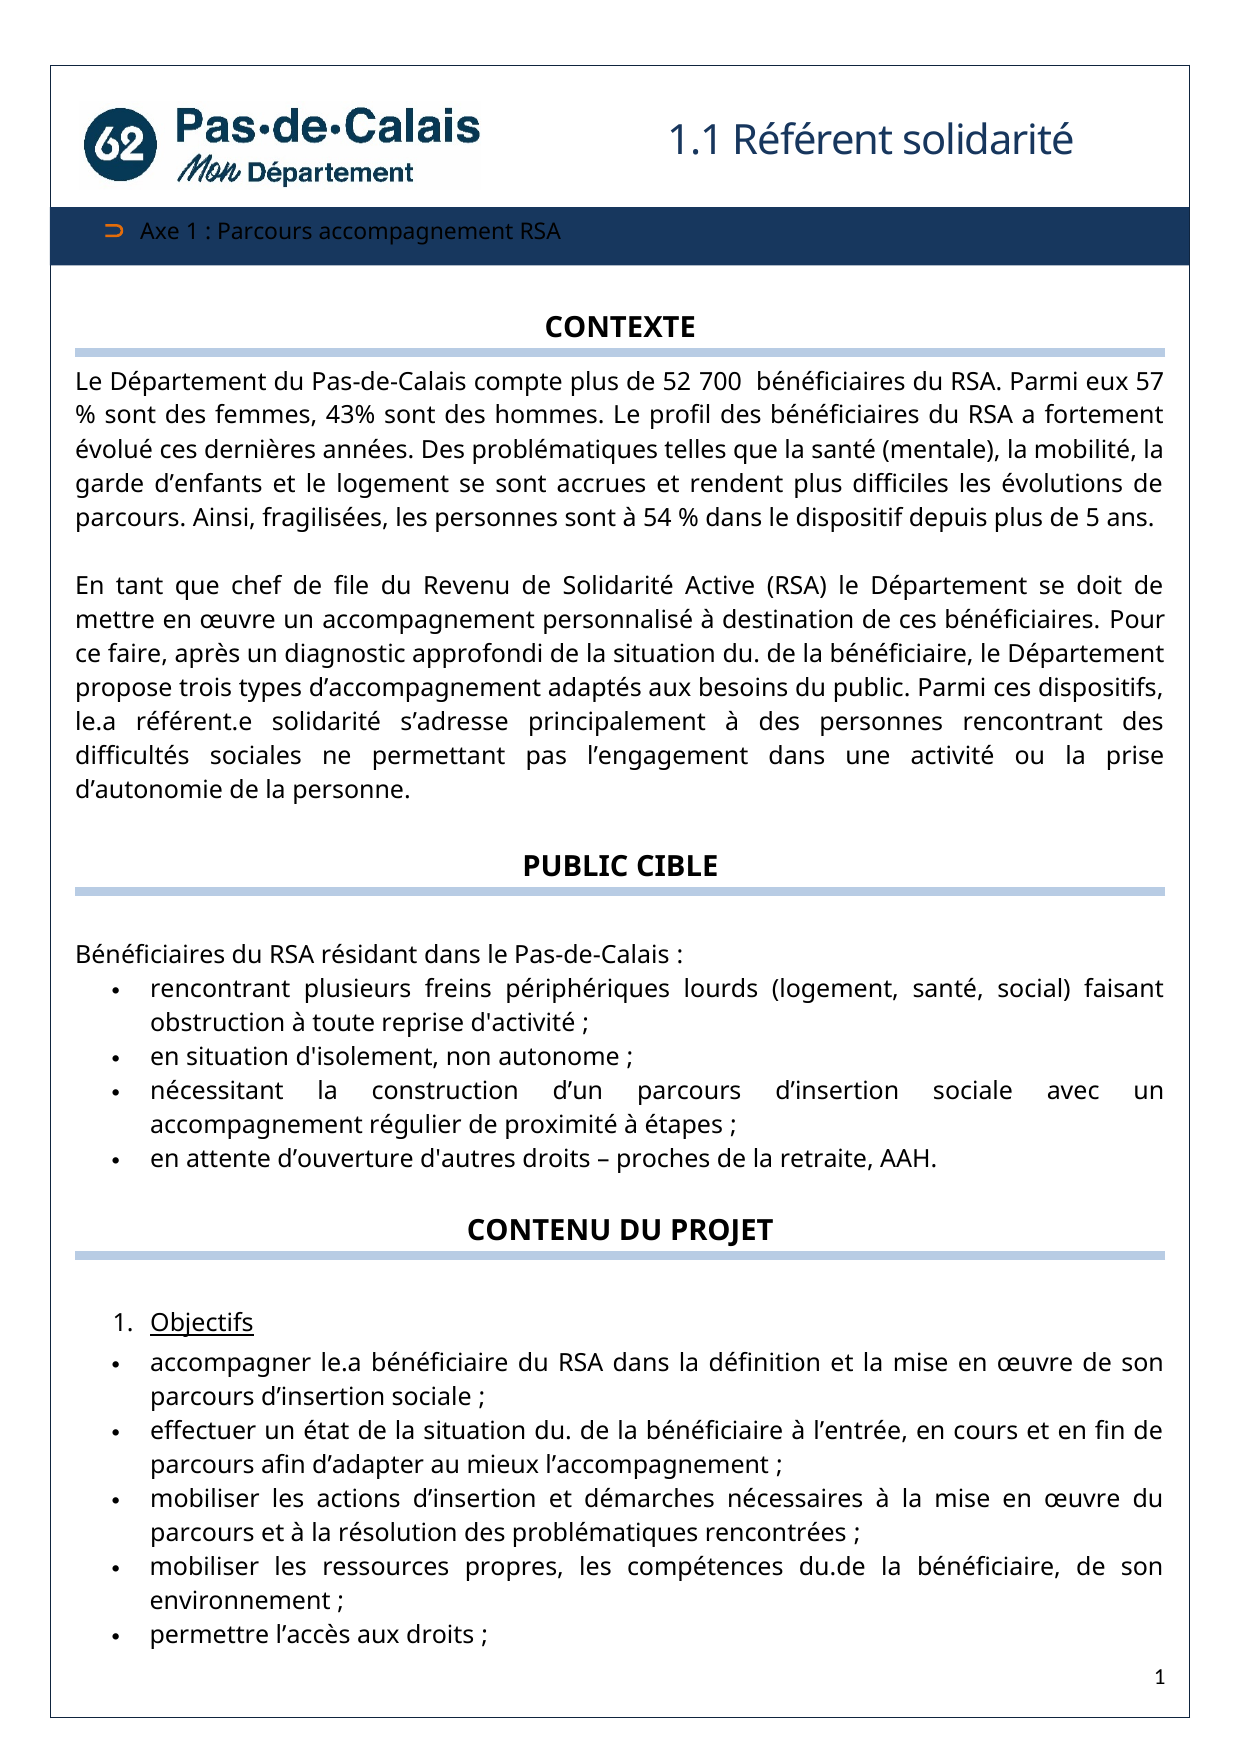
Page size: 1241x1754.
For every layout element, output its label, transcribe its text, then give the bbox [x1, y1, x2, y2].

text CONTEXTE [75, 306, 1165, 348]
list Objectifs [112, 1305, 1165, 1339]
picture [77, 101, 482, 189]
list mobiliser les actions d’insertion et démarches nécessaires à la mise en œuvre du parcours et à la résolution des problématiques rencontrées ; [112, 1480, 1165, 1548]
text PUBLIC CIBLE [75, 845, 1165, 887]
list rencontrant plusieurs freins périphériques lourds (logement, santé, social) faisant obstruction à toute reprise d'activité ; [112, 970, 1165, 1038]
text CONTENU DU PROJET [75, 1209, 1165, 1251]
text Le Département du Pas-de-Calais compte plus de 52 700 bénéficiaires du RSA. Parmi eux 57 % sont des femmes, 43% sont des hommes. Le profil des bénéficiaires du RSA a fortement évolué ces dernières années. Des problématiques telles que la santé (mentale), la mobilité, la garde d’enfants et le logement se sont accrues et rendent plus difficiles les évolutions de parcours. Ainsi, fragilisées, les personnes sont à 54 % dans le dispositif depuis plus de 5 ans. [75, 363, 1165, 533]
list accompagner le.a bénéficiaire du RSA dans la définition et la mise en œuvre de son parcours d’insertion sociale ; [112, 1344, 1165, 1412]
list effectuer un état de la situation du. de la bénéficiaire à l’entrée, en cours et en fin de parcours afin d’adapter au mieux l’accompagnement ; [112, 1412, 1165, 1480]
list nécessitant la construction d’un parcours d’insertion sociale avec un accompagnement régulier de proximité à étapes ; [112, 1072, 1165, 1141]
text En tant que chef de file du Revenu de Solidarité Active (RSA) le Département se doit de mettre en œuvre un accompagnement personnalisé à destination de ces bénéficiaires. Pour ce faire, après un diagnostic approfondi de la situation du. de la bénéficiaire, le Département propose trois types d’accompagnement adaptés aux besoins du public. Parmi ces dispositifs, le.a référent.e solidarité s’adresse principalement à des personnes rencontrant des difficultés sociales ne permettant pas l’engagement dans une activité ou la prise d’autonomie de la personne. [75, 567, 1165, 806]
list en situation d'isolement, non autonome ; [112, 1038, 1165, 1072]
text Bénéficiaires du RSA résidant dans le Pas-de-Calais : [75, 936, 1165, 970]
list permettre l’accès aux droits ; [112, 1617, 1165, 1651]
list mobiliser les ressources propres, les compétences du.de la bénéficiaire, de son environnement ; [112, 1548, 1165, 1617]
list en attente d’ouverture d'autres droits – proches de la retraite, AAH. [112, 1141, 1165, 1175]
